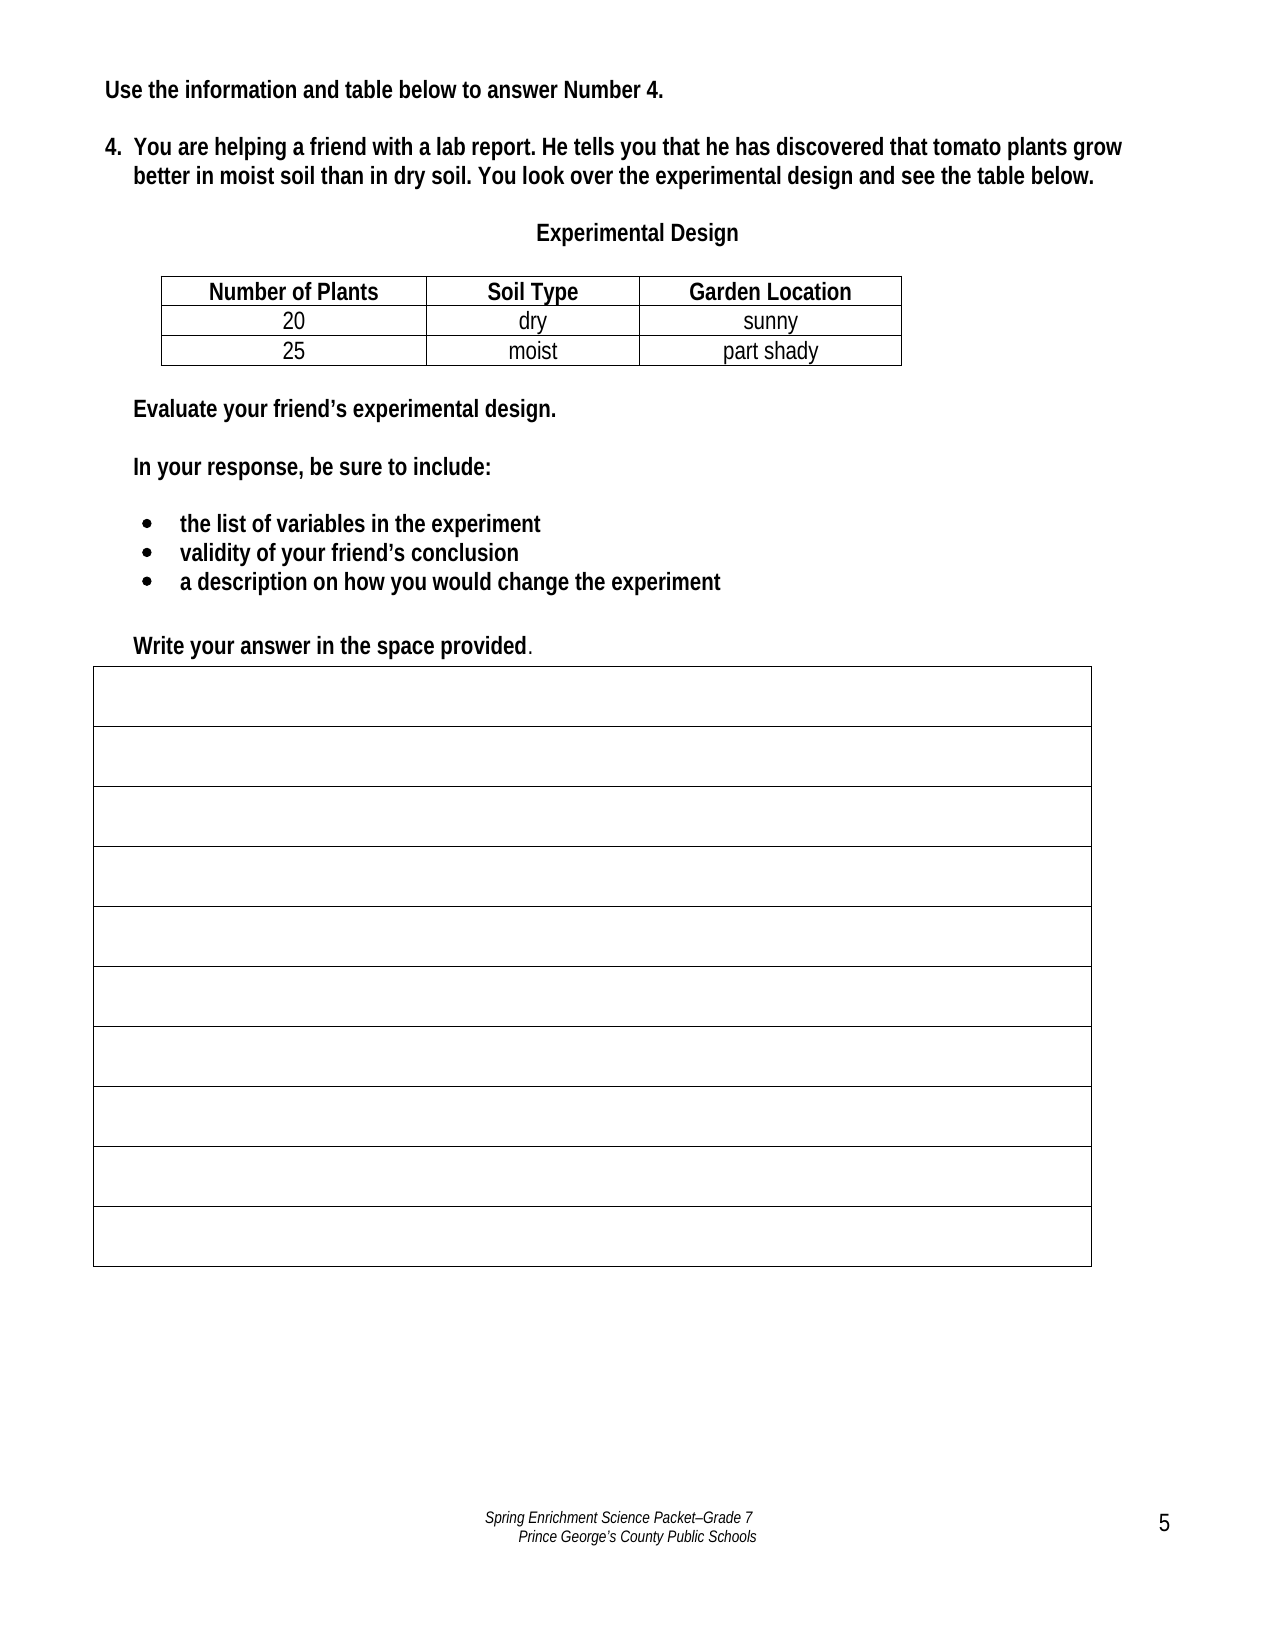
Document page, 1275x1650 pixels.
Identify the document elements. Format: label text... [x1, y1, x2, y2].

table_cell [94, 967, 1091, 1026]
table_cell 20 [162, 306, 426, 335]
table_cell [94, 847, 1091, 906]
table_header Soil Type [427, 277, 639, 305]
text 4. You are helping a friend with a lab report. He tells you that he has discovered that tomato plants grow better in moist soil than in dry soil. You look over the experimental design and see the table below. [105, 132, 1170, 189]
table_cell sunny [640, 306, 901, 335]
list the list of variables in the experiment [142, 509, 1170, 538]
table_cell [94, 1147, 1091, 1206]
text Write your answer in the space provided. [105, 631, 1170, 659]
table_cell part shady [640, 336, 901, 364]
table_cell [94, 727, 1091, 786]
table_cell dry [427, 306, 639, 335]
table_header [94, 667, 1091, 726]
text In your response, be sure to include: [105, 452, 1170, 480]
table_cell [94, 787, 1091, 846]
table_header Number of Plants [162, 277, 426, 305]
table_cell moist [427, 336, 639, 364]
table_header Garden Location [640, 277, 901, 305]
table_cell 25 [162, 336, 426, 364]
table_cell [94, 1207, 1091, 1266]
text Experimental Design [105, 218, 1170, 247]
table_cell [94, 1087, 1091, 1146]
text Use the information and table below to answer Number 4. [105, 75, 1170, 104]
text Evaluate your friend’s experimental design. [105, 394, 1170, 423]
table_cell [94, 907, 1091, 966]
list a description on how you would change the experiment [142, 567, 1170, 595]
table_cell [94, 1027, 1091, 1086]
list validity of your friend’s conclusion [142, 538, 1170, 567]
